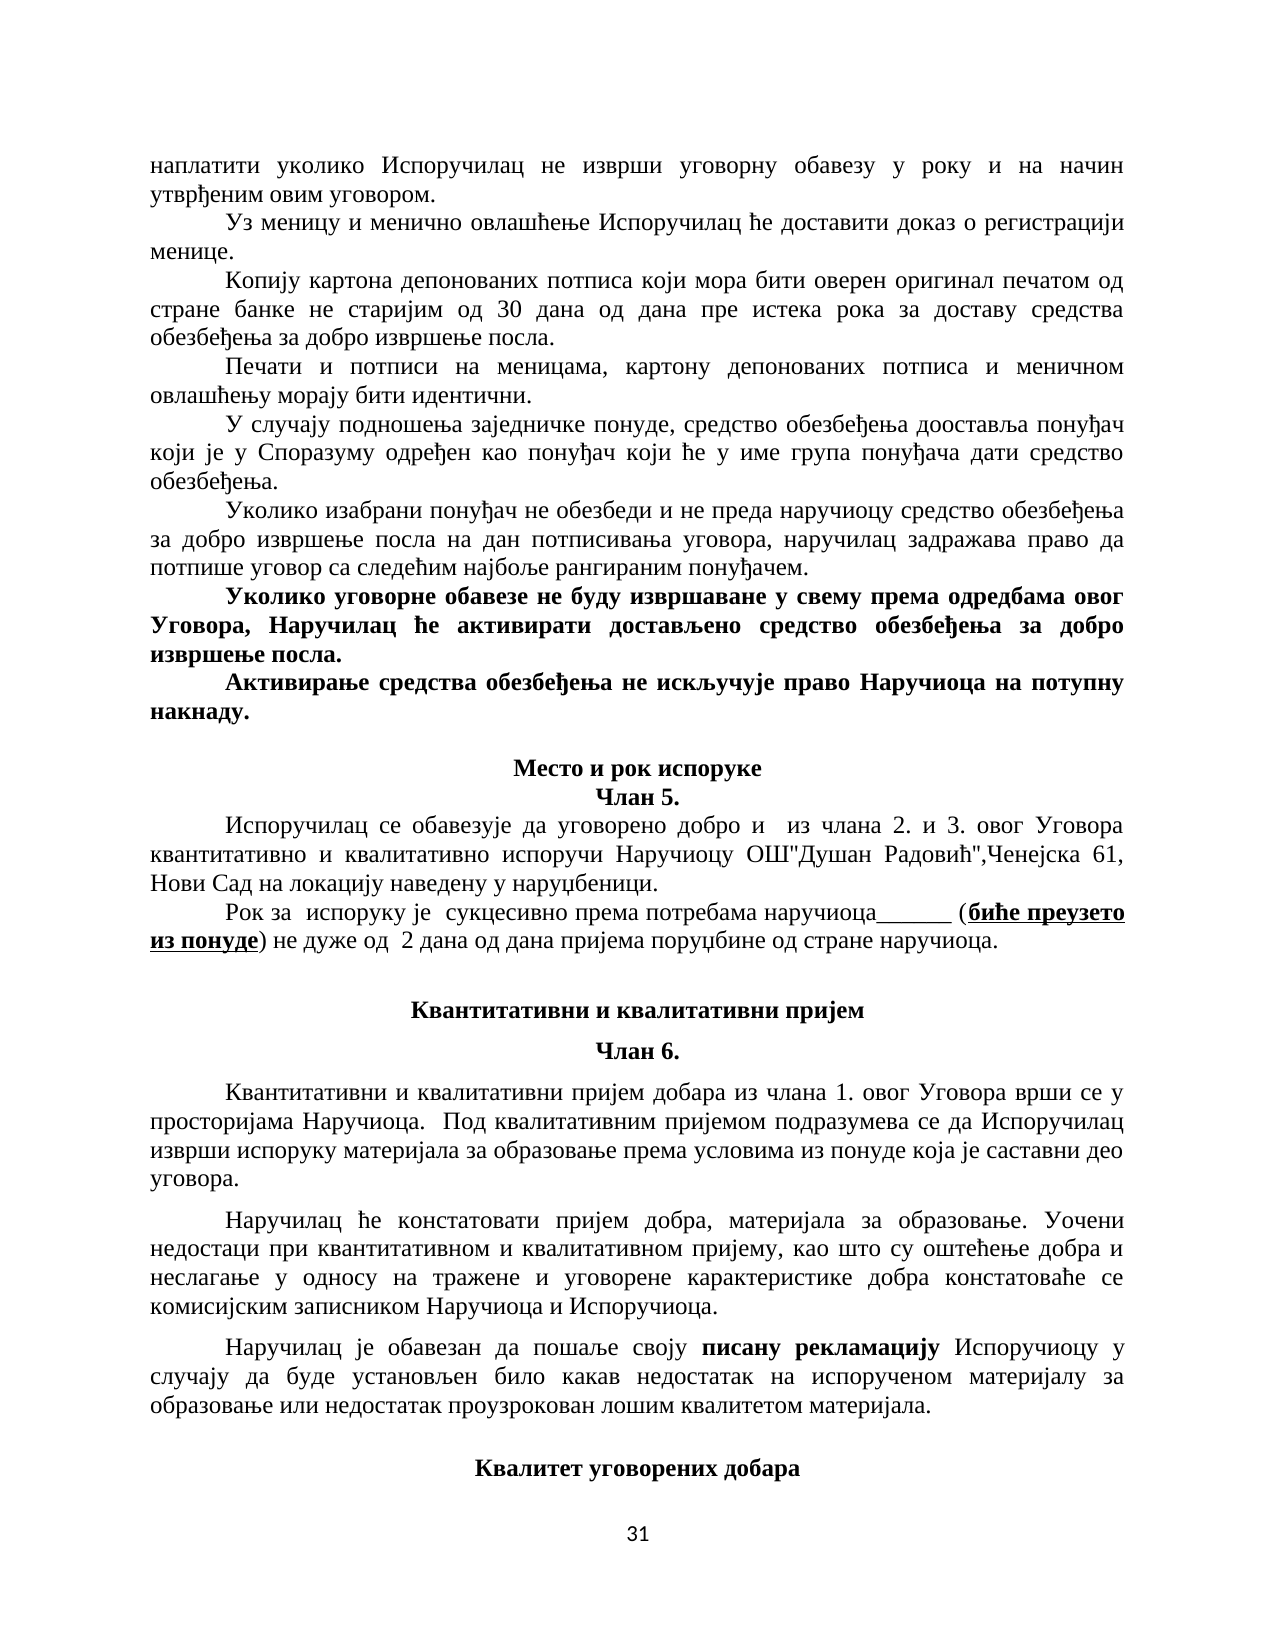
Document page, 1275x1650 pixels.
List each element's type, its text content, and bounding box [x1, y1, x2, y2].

text Уколико уговорне обавезе не буду извршаване у свему према одредбама овог Уговора, Наручилац ће активирати достављено средство обезбеђења за добро извршење посла. [150, 581, 1125, 667]
text Место и рок испоруке [150, 753, 1125, 782]
text Наручилац је обавезaн да пошаље своју писану рекламацију Испоручиоцу у случају да буде установљен било какав недостатак на испорученом материјалу за образовање или недостатак проузрокован лошим квалитетом материјала. [150, 1332, 1125, 1418]
text У случају подношења заједничке понуде, средство обезбеђења дооставља понуђач који је у Споразуму одређен као понуђач који ће у име група понуђача дати средство обезбеђења. [150, 409, 1125, 495]
text Квантитативни и квалитативни пријем [150, 995, 1125, 1023]
text Наручилац ће констатовати пријем добра, материјала за образовање. Уочени недостаци при квантитативном и квалитативном пријему, као што су оштећење добра и неслагање у односу на тражене и уговорене карактеристике добра констатоваће се комисијским записником Наручиоца и Испоручиоца. [150, 1205, 1125, 1320]
text Печати и потписи на меницама, картону депонованих потписа и меничном овлашћењу морају бити идентични. [150, 351, 1125, 409]
text Уз меницу и менично овлашћење Испоручилац ће доставити доказ о регистрацији менице. [150, 207, 1125, 265]
text Активирање средства обезбеђења не искључује право Наручиоца на потупну накнаду. [150, 667, 1125, 725]
text Испоручилац се обавезује да уговорено добро и из члана 2. и 3. овог Уговора квантитативно и квалитативно испоручи Наручиоцу ОШ''Душан Радовић'',Ченејска 61, Нови Сад на локацију наведену у наруџбеници. [150, 811, 1125, 897]
text Квантитативни и квалитативни пријем добара из члана 1. овог Уговора врши се у просторијама Наручиоца. Под квалитативним пријемом подразумева се да Испоручилац изврши испоруку материјала за образовање према условима из понуде која је саставни део уговора. [150, 1077, 1125, 1192]
text Квалитет уговорених добара [150, 1453, 1125, 1482]
text Копију картона депонованих потписа који мора бити оверен оригинал печатом од стране банке не старијим од 30 дана од дана пре истека рока за доставу средства обезбеђења за добро извршење посла. [150, 265, 1125, 351]
text Рок за испоруку је сукцесивно према потребама наручиоца______ (биће преузето из понуде) не дуже од 2 дана од дана пријема поруџбине од стране наручиоца. [150, 897, 1125, 954]
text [150, 150, 1125, 207]
text Члан 6. [150, 1036, 1125, 1065]
text Члан 5. [150, 782, 1125, 811]
text Уколико изабрани понуђач не обезбеди и не преда наручиоцу средство обезбеђења за добро извршење посла на дан потписивања уговора, наручилац задражава право да потпише уговор са следећим најбоље рангираним понуђачем. [150, 495, 1125, 581]
